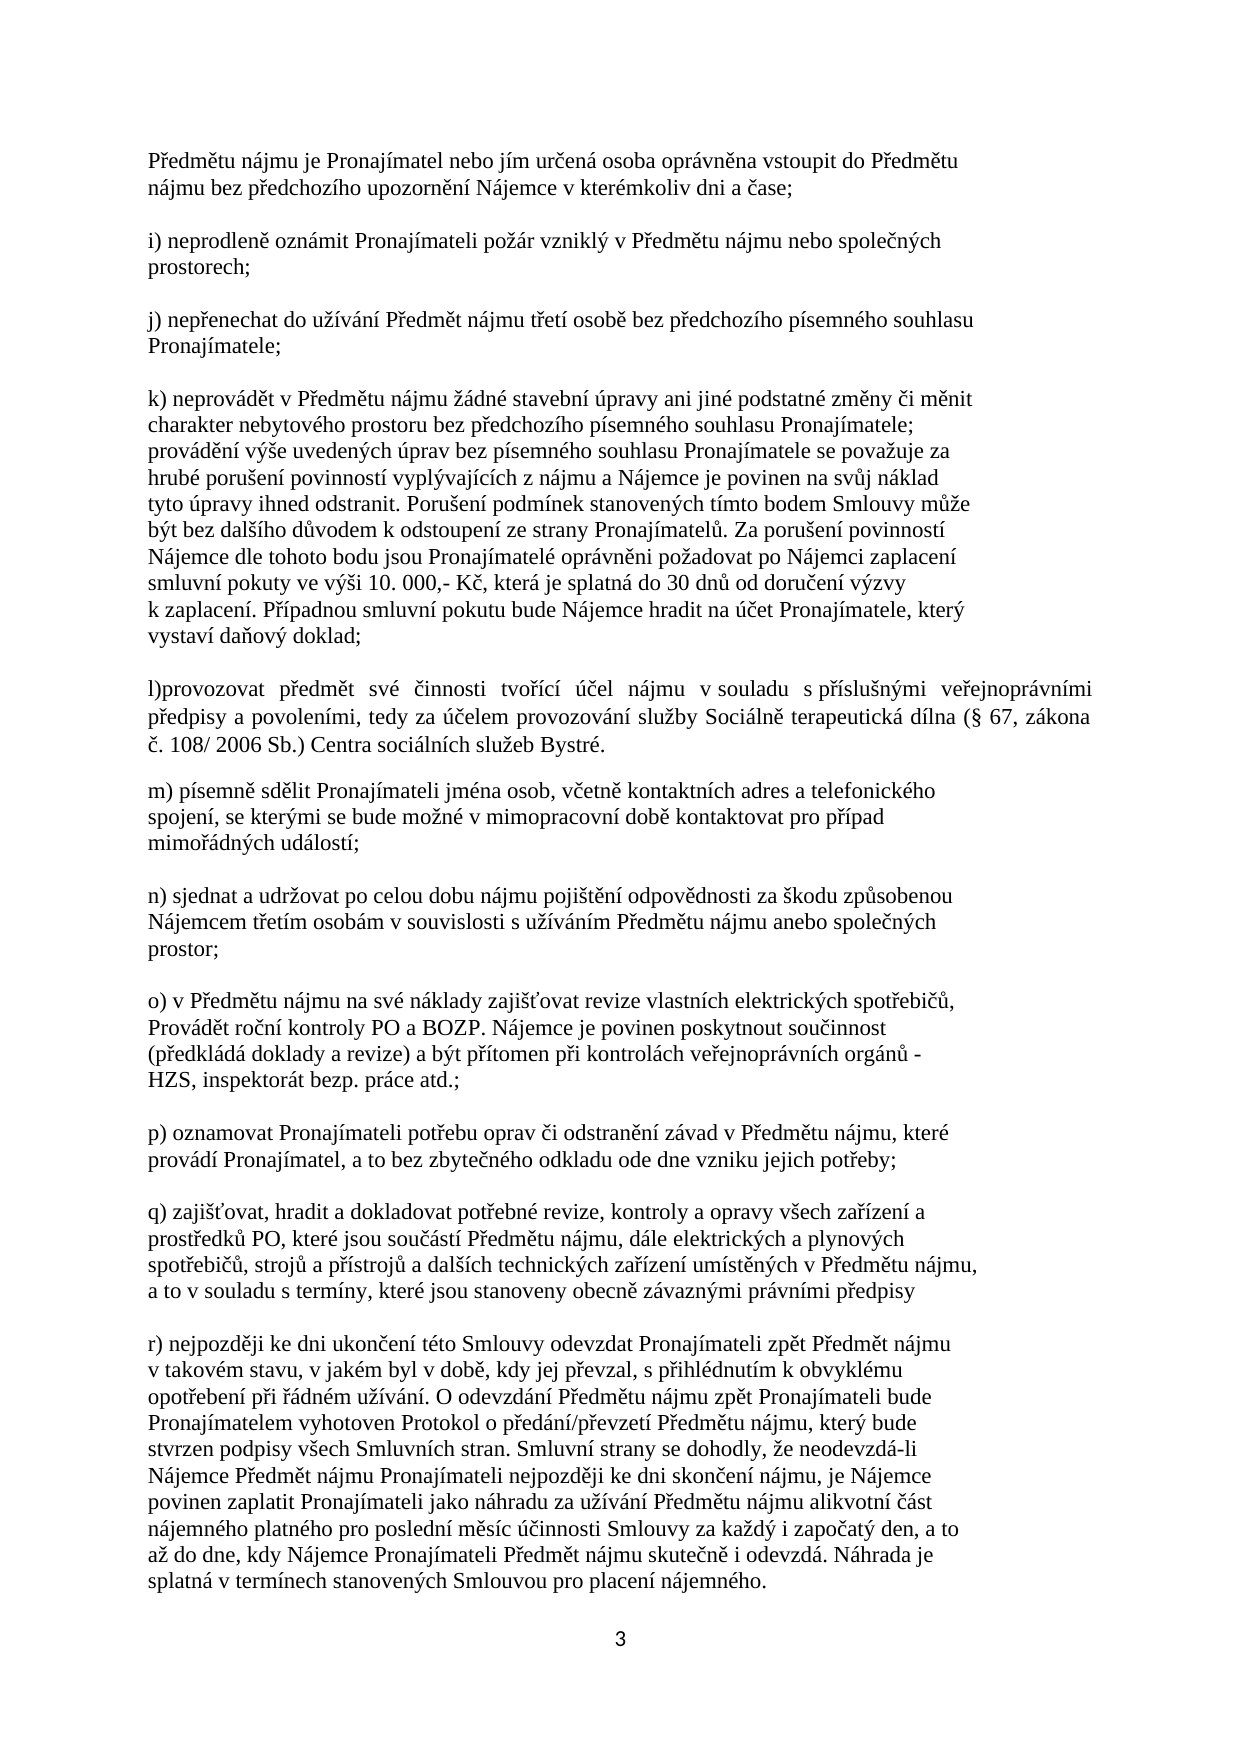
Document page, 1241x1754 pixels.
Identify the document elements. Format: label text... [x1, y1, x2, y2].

text v takovém stavu, v jakém byl v době, kdy jej převzal, s přihlédnutím k obvyklému [148, 1356, 1093, 1383]
text prostorech; [148, 253, 1093, 279]
text až do dne, kdy Nájemce Pronajímateli Předmět nájmu skutečně i odevzdá. Náhrada je [148, 1541, 1093, 1567]
text tyto úpravy ihned odstranit. Porušení podmínek stanovených tímto bodem Smlouvy může [148, 490, 1093, 517]
text k) neprovádět v Předmětu nájmu žádné stavební úpravy ani jiné podstatné změny či měnit [148, 385, 1093, 411]
text vystaví daňový doklad; [148, 622, 1093, 648]
text r) nejpozději ke dni ukončení této Smlouvy odevzdat Pronajímateli zpět Předmět nájmu [148, 1330, 1093, 1356]
text spotřebičů, strojů a přístrojů a dalších technických zařízení umístěných v Předmětu nájmu, [148, 1251, 1093, 1277]
text spojení, se kterými se bude možné v mimopracovní době kontaktovat pro případ [148, 803, 1093, 829]
text charakter nebytového prostoru bez předchozího písemného souhlasu Pronajímatele; [148, 411, 1093, 437]
text m) písemně sdělit Pronajímateli jména osob, včetně kontaktních adres a telefonického [148, 777, 1093, 803]
text Pronajímatele; [148, 332, 1093, 358]
text q) zajišťovat, hradit a dokladovat potřebné revize, kontroly a opravy všech zařízení a [148, 1198, 1093, 1225]
text Pronajímatelem vyhotoven Protokol o předání/převzetí Předmětu nájmu, který bude [148, 1409, 1093, 1436]
text Nájemce Předmět nájmu Pronajímateli nejpozději ke dni skončení nájmu, je Nájemce [148, 1462, 1093, 1488]
text provádí Pronajímatel, a to bez zbytečného odkladu ode dne vzniku jejich potřeby; [148, 1146, 1093, 1172]
text nájemného platného pro poslední měsíc účinnosti Smlouvy za každý i započatý den, a to [148, 1514, 1093, 1541]
text povinen zaplatit Pronajímateli jako náhradu za užívání Předmětu nájmu alikvotní část [148, 1488, 1093, 1514]
text (předkládá doklady a revize) a být přítomen při kontrolách veřejnoprávních orgánů - [148, 1040, 1093, 1067]
text a to v souladu s termíny, které jsou stanoveny obecně závaznými právními předpisy [148, 1277, 1093, 1304]
text smluvní pokuty ve výši 10. 000,- Kč, která je splatná do 30 dnů od doručení výzvy [148, 569, 1093, 596]
text být bez dalšího důvodem k odstoupení ze strany Pronajímatelů. Za porušení povinností [148, 517, 1093, 543]
text l)provozovat předmět své činnosti tvořící účel nájmu v souladu s příslušnými veřejnoprávními předpisy a povoleními, tedy za účelem provozování služby Sociálně terapeutická dílna (§ 67, zákona č. 108/ 2006 Sb.) Centra sociálních služeb Bystré. [148, 675, 1093, 758]
text opotřebení při řádném užívání. O odevzdání Předmětu nájmu zpět Pronajímateli bude [148, 1383, 1093, 1409]
text j) nepřenechat do užívání Předmět nájmu třetí osobě bez předchozího písemného souhlasu [148, 306, 1093, 332]
text Provádět roční kontroly PO a BOZP. Nájemce je povinen poskytnout součinnost [148, 1014, 1093, 1040]
text o) v Předmětu nájmu na své náklady zajišťovat revize vlastních elektrických spotřebičů, [148, 987, 1093, 1014]
text stvrzen podpisy všech Smluvních stran. Smluvní strany se dohodly, že neodevzdá-li [148, 1436, 1093, 1462]
text prostor; [148, 935, 1093, 961]
text Nájemce dle tohoto bodu jsou Pronajímatelé oprávněni požadovat po Nájemci zaplacení [148, 543, 1093, 569]
text hrubé porušení povinností vyplývajících z nájmu a Nájemce je povinen na svůj náklad [148, 464, 1093, 490]
text HZS, inspektorát bezp. práce atd.; [148, 1067, 1093, 1093]
text i) neprodleně oznámit Pronajímateli požár vzniklý v Předmětu nájmu nebo společných [148, 227, 1093, 253]
text n) sjednat a udržovat po celou dobu nájmu pojištění odpovědnosti za škodu způsobenou [148, 882, 1093, 908]
text provádění výše uvedených úprav bez písemného souhlasu Pronajímatele se považuje za [148, 437, 1093, 464]
text k zaplacení. Případnou smluvní pokutu bude Nájemce hradit na účet Pronajímatele, který [148, 596, 1093, 622]
text Předmětu nájmu je Pronajímatel nebo jím určená osoba oprávněna vstoupit do Předmětu [148, 148, 1093, 174]
text mimořádných událostí; [148, 829, 1093, 856]
text prostředků PO, které jsou součástí Předmětu nájmu, dále elektrických a plynových [148, 1225, 1093, 1251]
text nájmu bez předchozího upozornění Nájemce v kterémkoliv dni a čase; [148, 174, 1093, 200]
text Nájemcem třetím osobám v souvislosti s užíváním Předmětu nájmu anebo společných [148, 908, 1093, 935]
text p) oznamovat Pronajímateli potřebu oprav či odstranění závad v Předmětu nájmu, které [148, 1119, 1093, 1146]
text splatná v termínech stanovených Smlouvou pro placení nájemného. [148, 1567, 1093, 1594]
